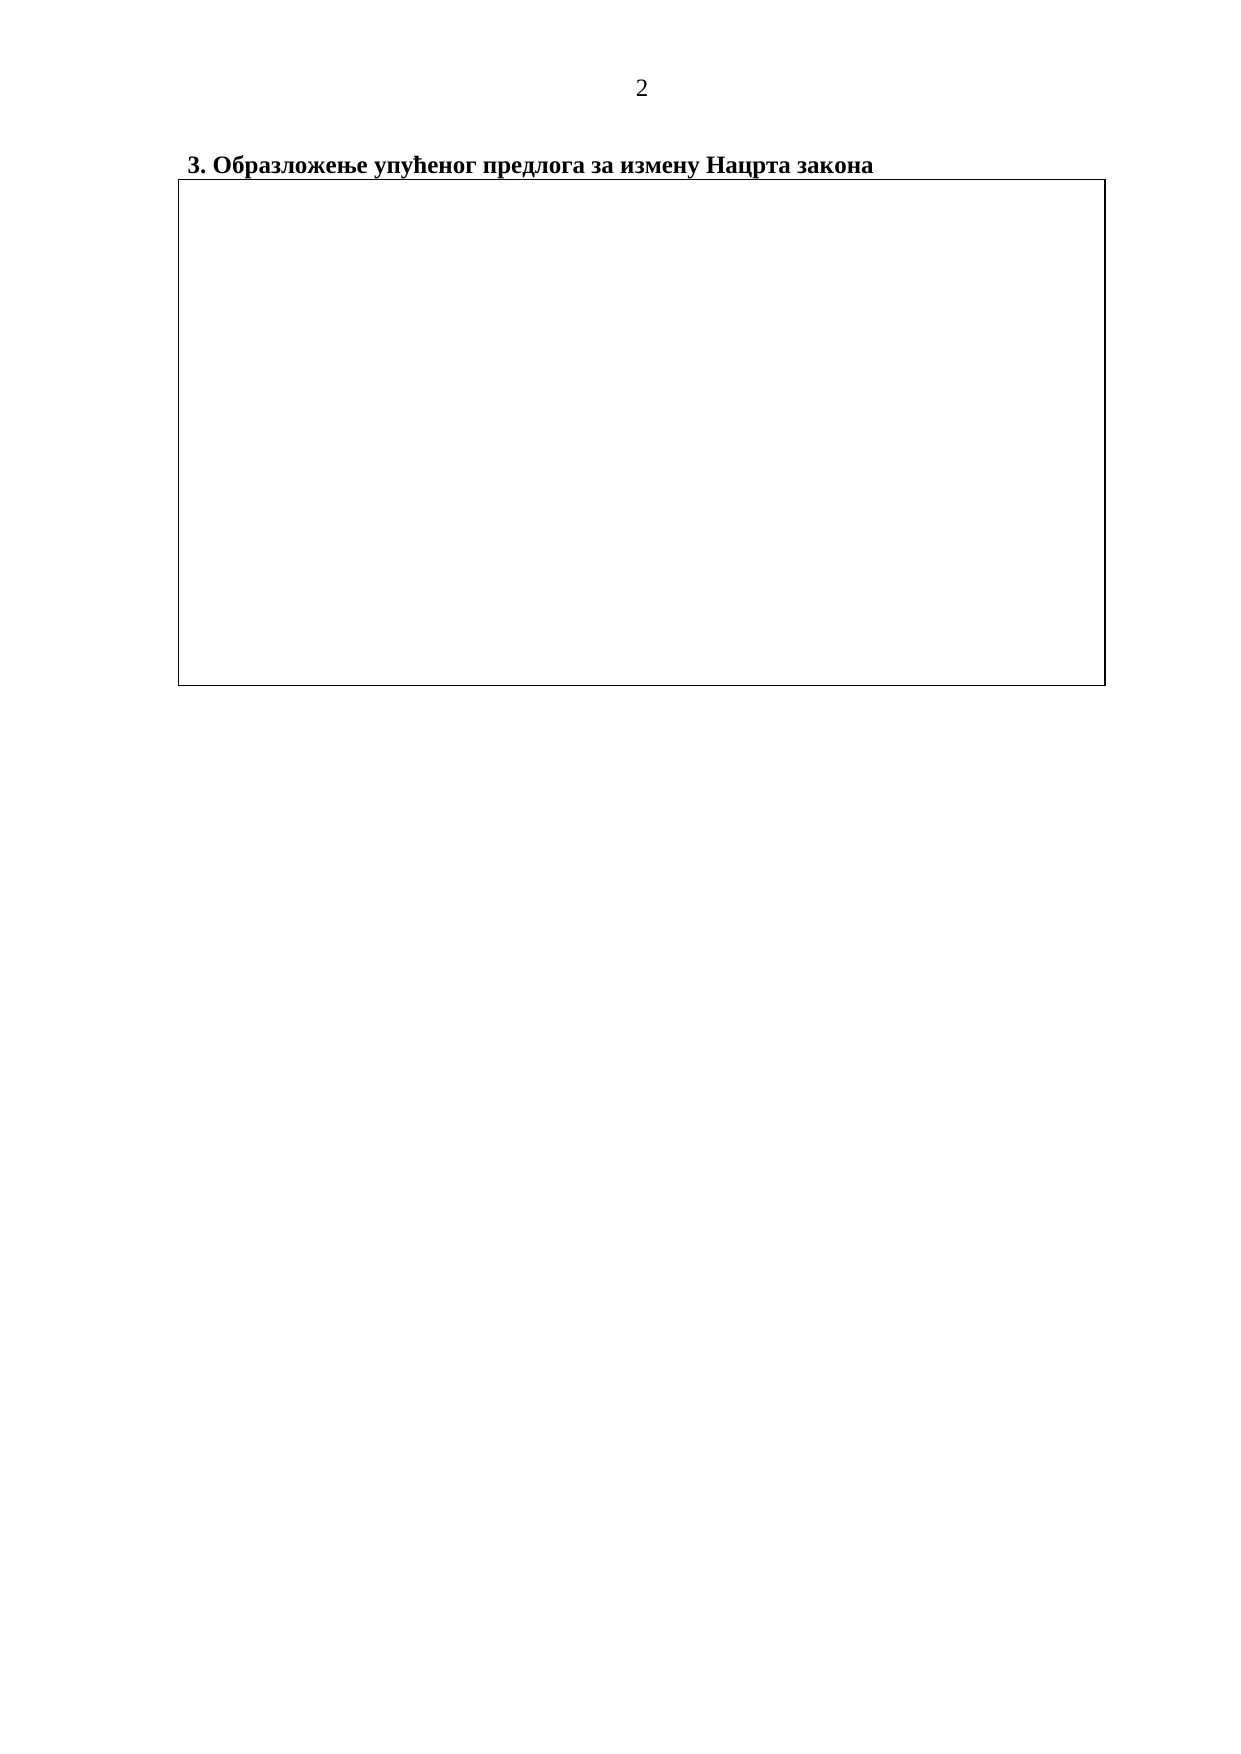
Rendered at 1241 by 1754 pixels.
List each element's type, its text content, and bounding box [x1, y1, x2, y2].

text 3. Образложење упућеног предлога за измену Нацрта закона [187, 150, 1096, 179]
